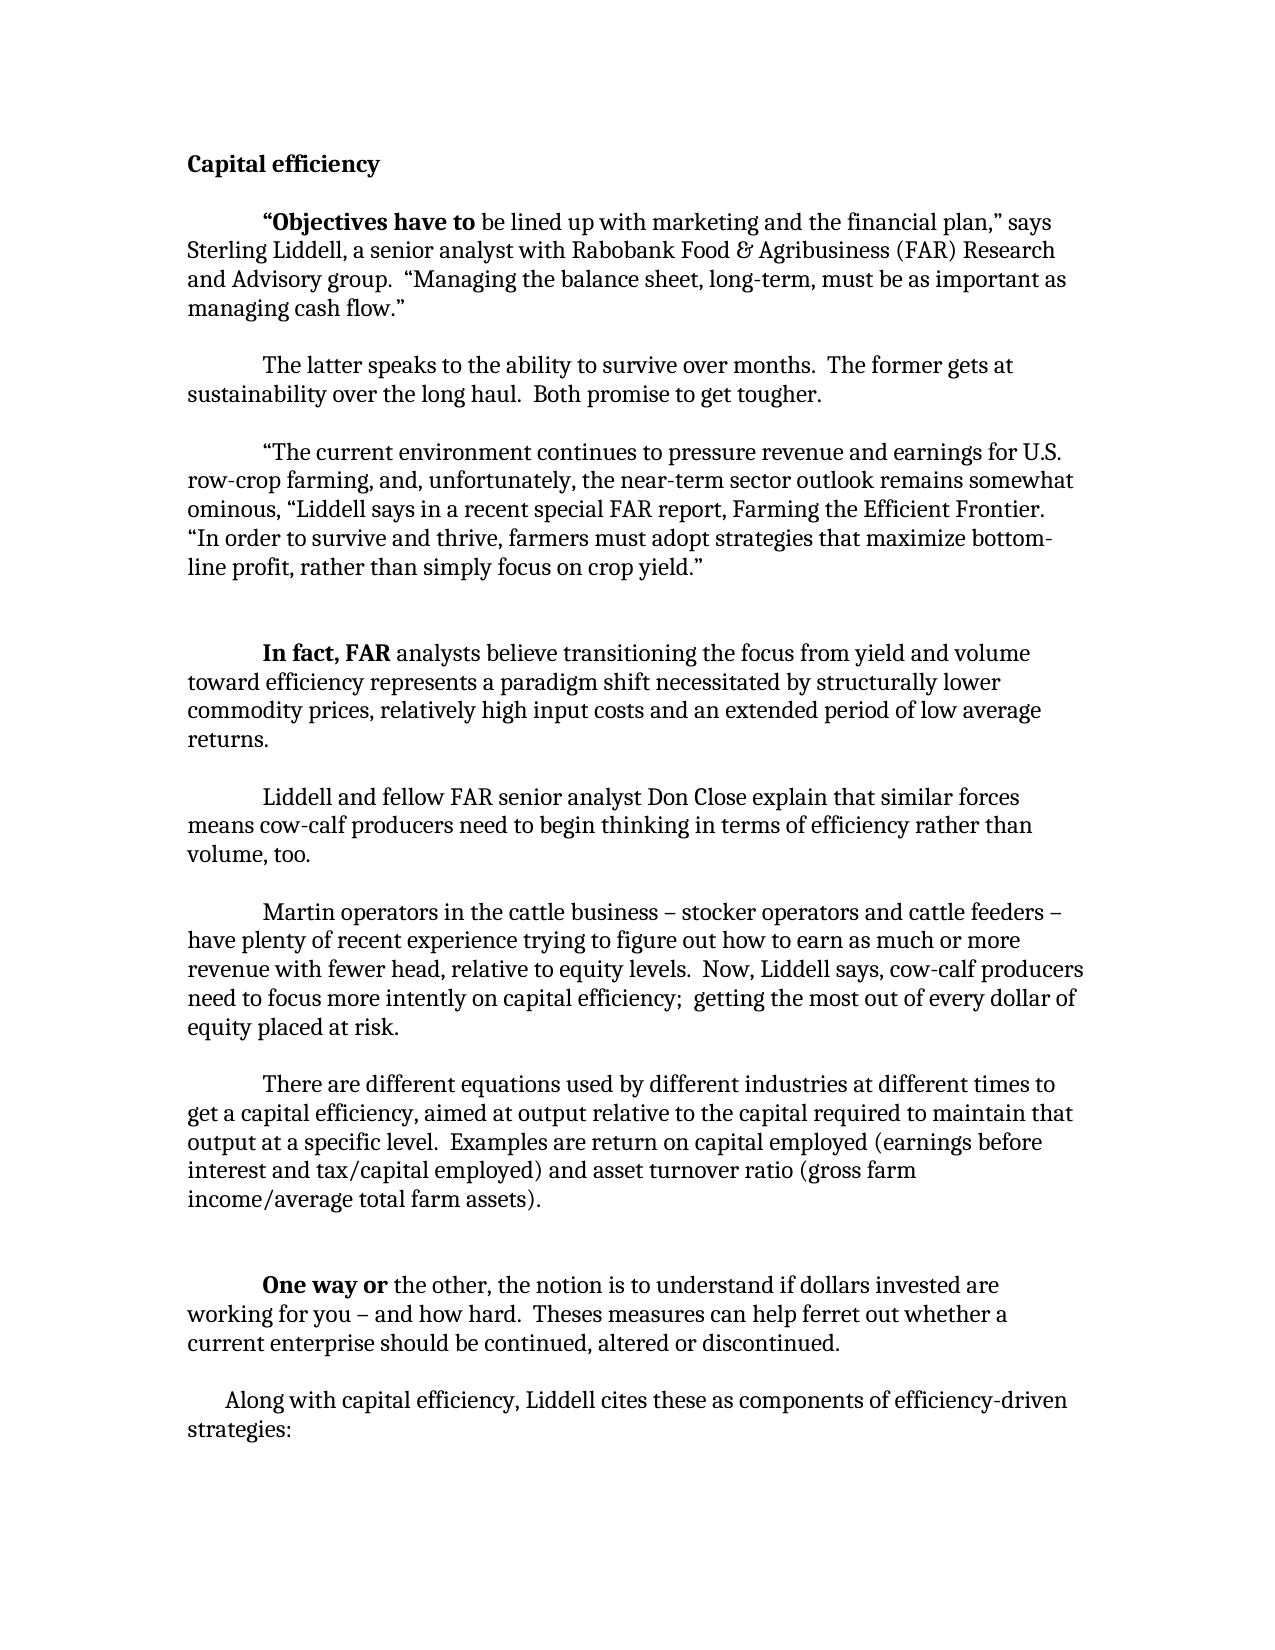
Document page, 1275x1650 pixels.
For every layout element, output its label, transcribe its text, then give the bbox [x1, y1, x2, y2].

text One way or the other, the notion is to understand if dollars invested are working for you – and how hard. Theses measures can help ferret out whether a current enterprise should be continued, altered or discontinued. [187, 1271, 1087, 1357]
text Martin operators in the cattle business – stocker operators and cattle feeders – have plenty of recent experience trying to figure out how to earn as much or more revenue with fewer head, relative to equity levels. Now, Liddell says, cow-calf producers need to focus more intently on capital efficiency; getting the most out of every dollar of equity placed at risk. [187, 897, 1087, 1041]
text There are different equations used by different industries at different times to get a capital efficiency, aimed at output relative to the capital required to maintain that output at a specific level. Examples are return on capital employed (earnings before interest and tax/capital employed) and asset turnover ratio (gross farm income/average total farm assets). [187, 1070, 1087, 1214]
text “The current environment continues to pressure revenue and earnings for U.S. row-crop farming, and, unfortunately, the near-term sector outlook remains somewhat ominous, “Liddell says in a recent special FAR report, Farming the Efficient Frontier. “In order to survive and thrive, farmers must adopt strategies that maximize bottom-line profit, rather than simply focus on crop yield.” [187, 437, 1087, 581]
text Liddell and fellow FAR senior analyst Don Close explain that similar forces means cow-calf producers need to begin thinking in terms of efficiency rather than volume, too. [187, 782, 1087, 869]
text In fact, FAR analysts believe transitioning the focus from yield and volume toward efficiency represents a paradigm shift necessitated by structurally lower commodity prices, relatively high input costs and an extended period of low average returns. [187, 639, 1087, 754]
text “Objectives have to be lined up with marketing and the financial plan,” says Sterling Liddell, a senior analyst with Rabobank Food & Agribusiness (FAR) Research and Advisory group. “Managing the balance sheet, long-term, must be as important as managing cash flow.” [187, 207, 1087, 322]
text Along with capital efficiency, Liddell cites these as components of efficiency-driven strategies: [187, 1386, 1087, 1444]
text Capital efficiency [187, 150, 1087, 179]
text The latter speaks to the ability to survive over months. The former gets at sustainability over the long haul. Both promise to get tougher. [187, 351, 1087, 409]
